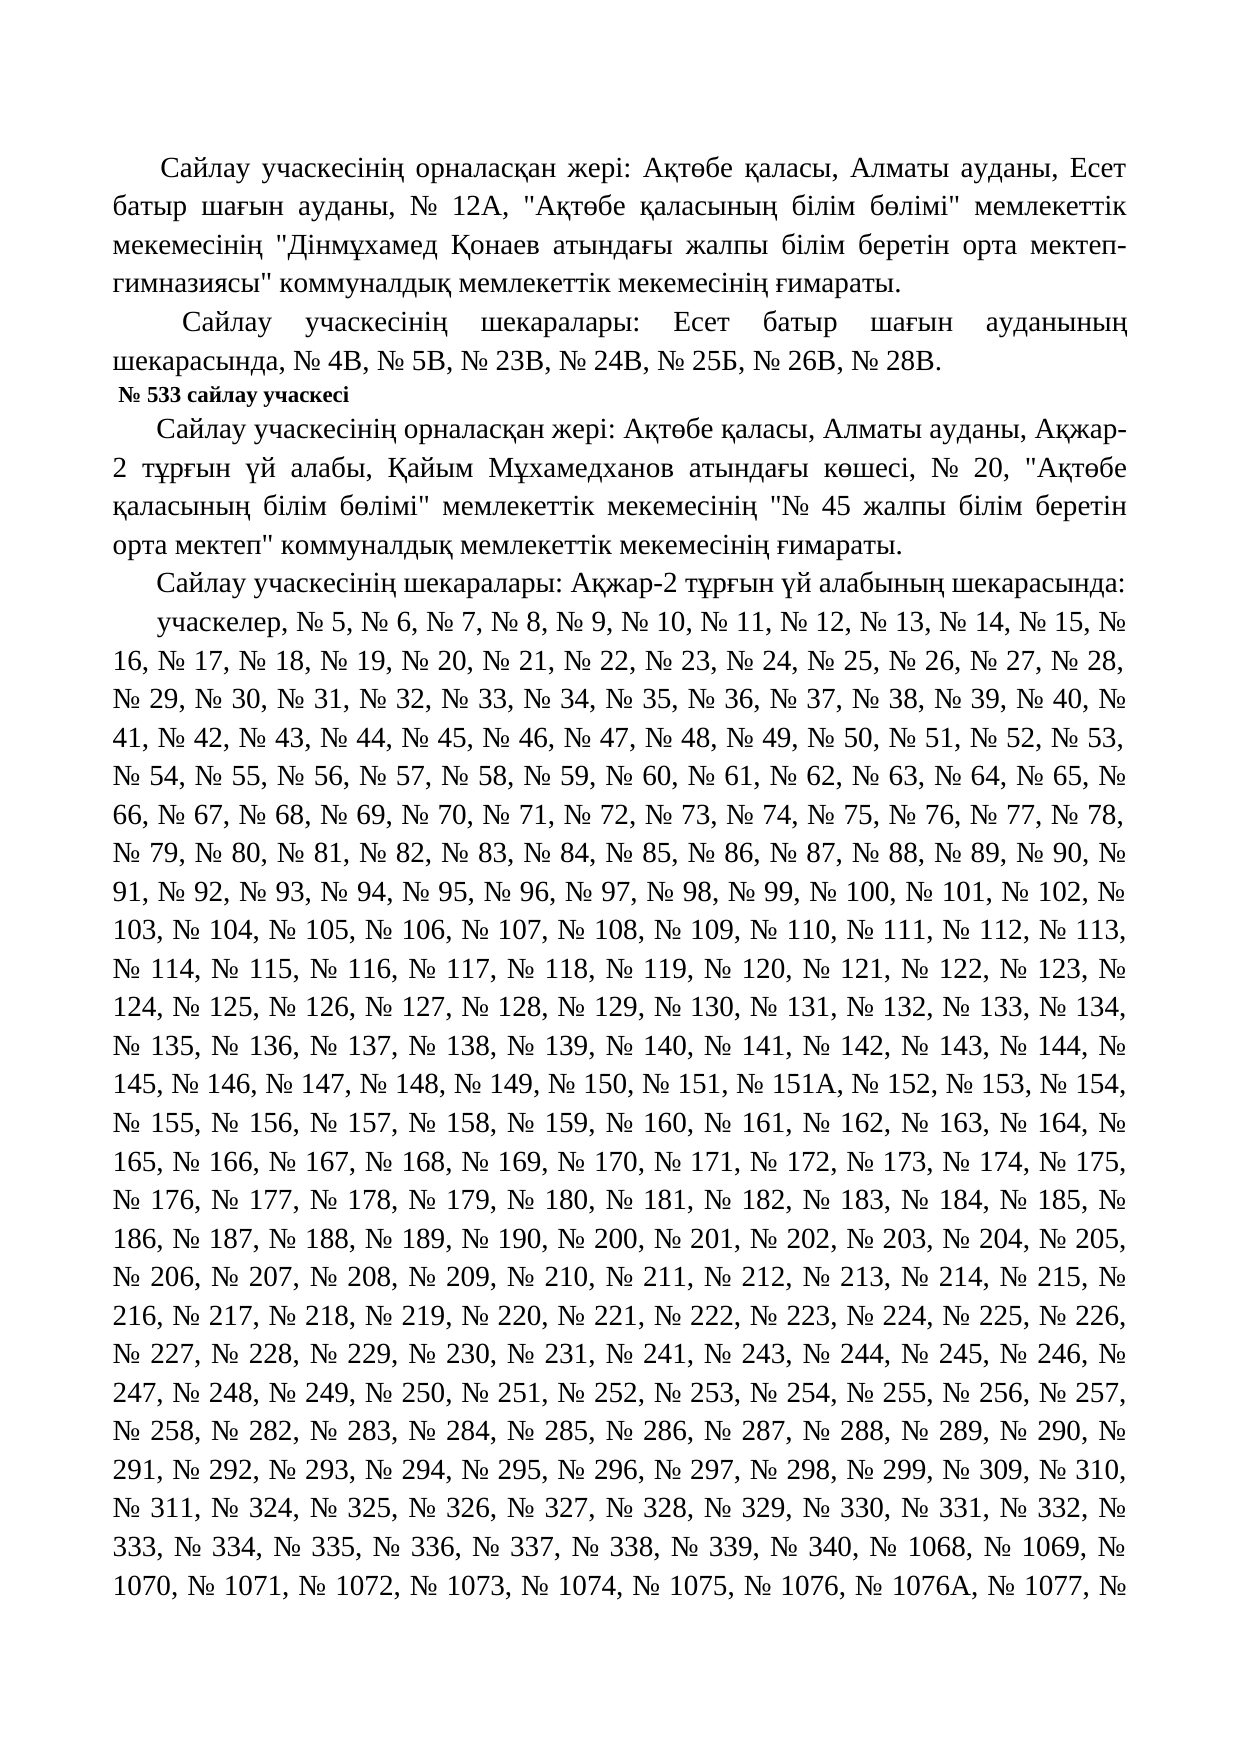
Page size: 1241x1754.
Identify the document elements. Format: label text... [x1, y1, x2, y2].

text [112, 604, 1128, 1601]
text № 533 сайлау учаскесі [112, 381, 1128, 408]
text Сайлау учаскесінің шекаралары: Есет батыр шағын ауданының шекарасында, № 4В, № 5В, № 23В, № 24В, № 25Б, № 26В, № 28В. [112, 304, 1128, 376]
text Сайлау учаскесінің орналасқан жері: Ақтөбе қаласы, Алматы ауданы, Ақжар-2 тұрғын үй алабы, Қайым Мұхамедханов атындағы көшесі, № 20, "Ақтөбе қаласының білім бөлімі" мемлекеттік мекемесінің "№ 45 жалпы білім беретін орта мектеп" коммуналдық мемлекеттік мекемесінің ғимараты. [112, 411, 1128, 561]
text Сайлау учаскесінің шекаралары: Ақжар-2 тұрғын үй алабының шекарасында: [112, 566, 1128, 599]
